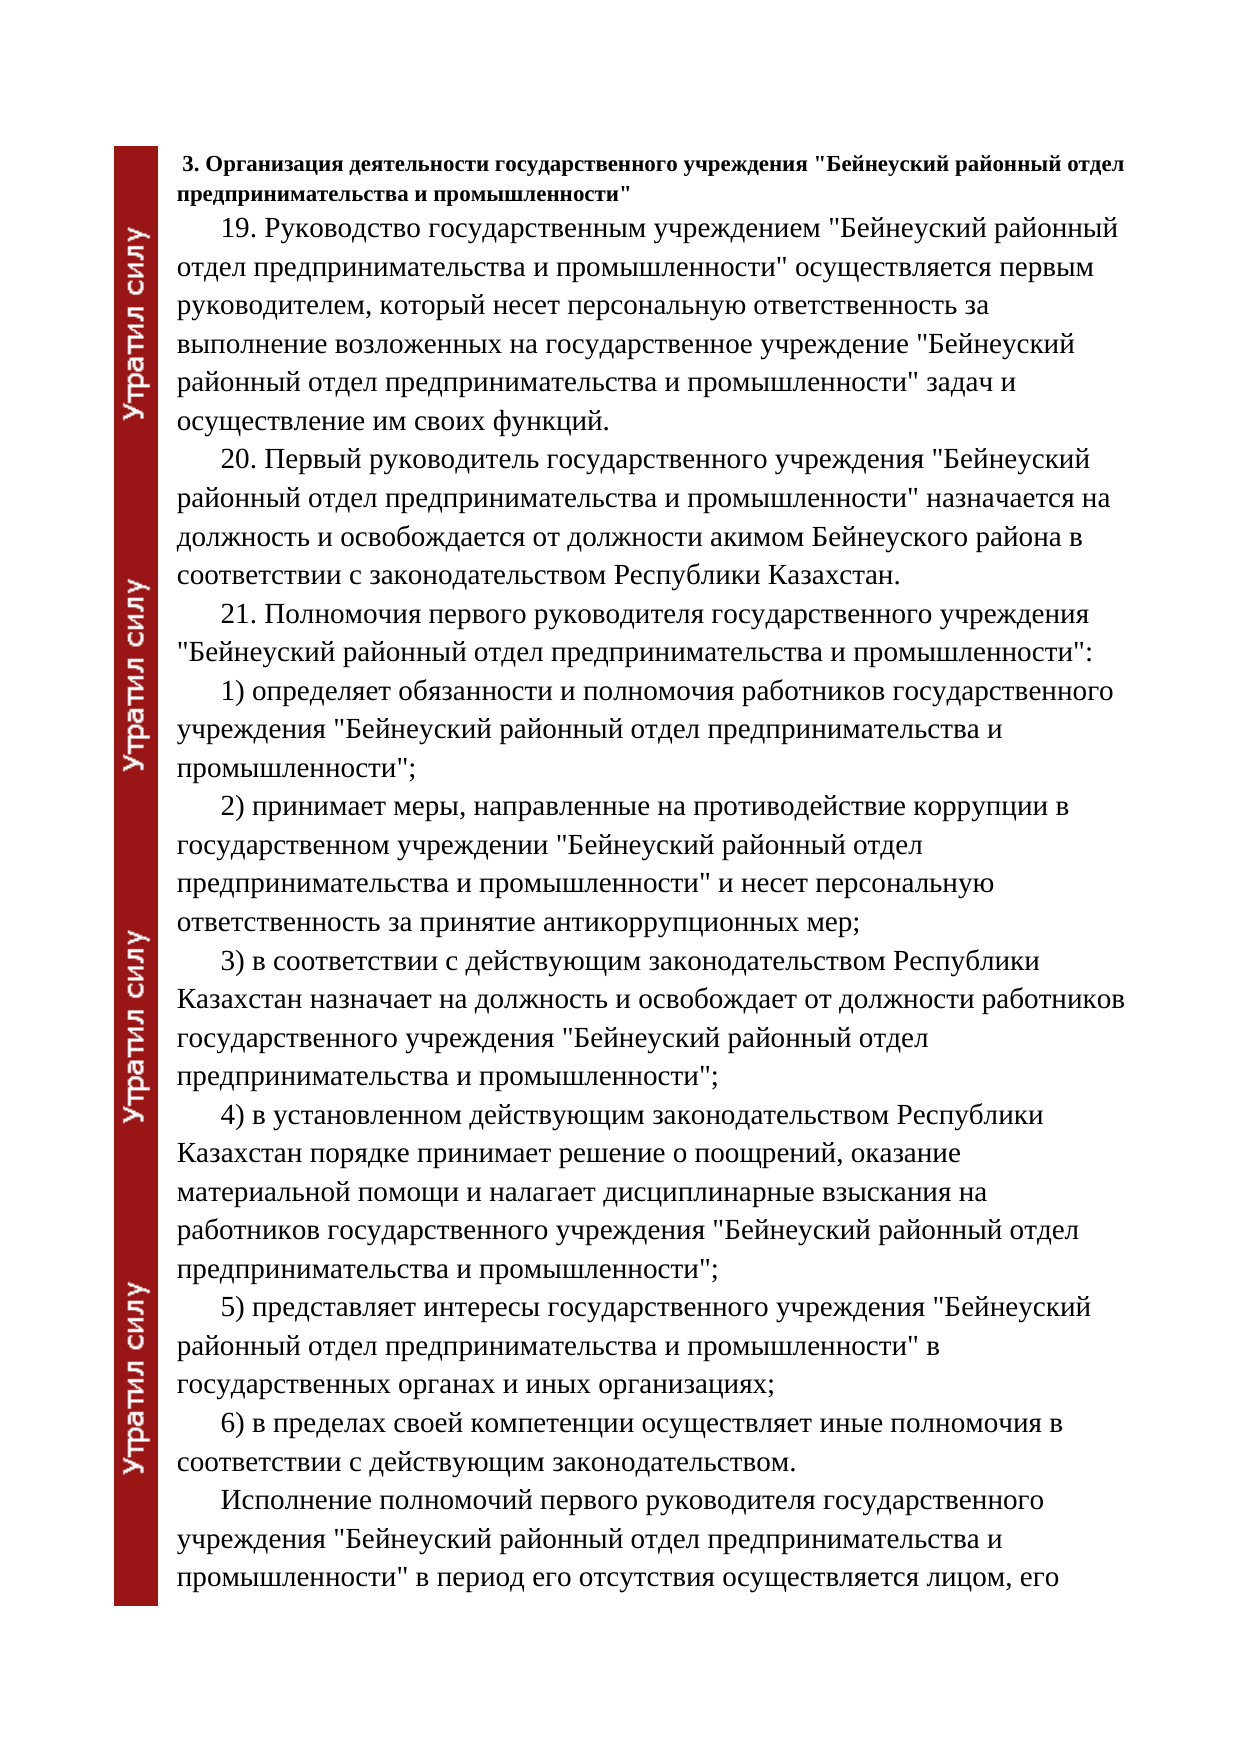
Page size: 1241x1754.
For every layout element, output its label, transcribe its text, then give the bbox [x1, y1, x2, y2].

picture [114, 146, 158, 150]
picture [114, 1593, 158, 1606]
text 3. Организация деятельности государственного учреждения "Бейнеуский районный отдел предпринимательства и промышленности" [112, 150, 1128, 207]
